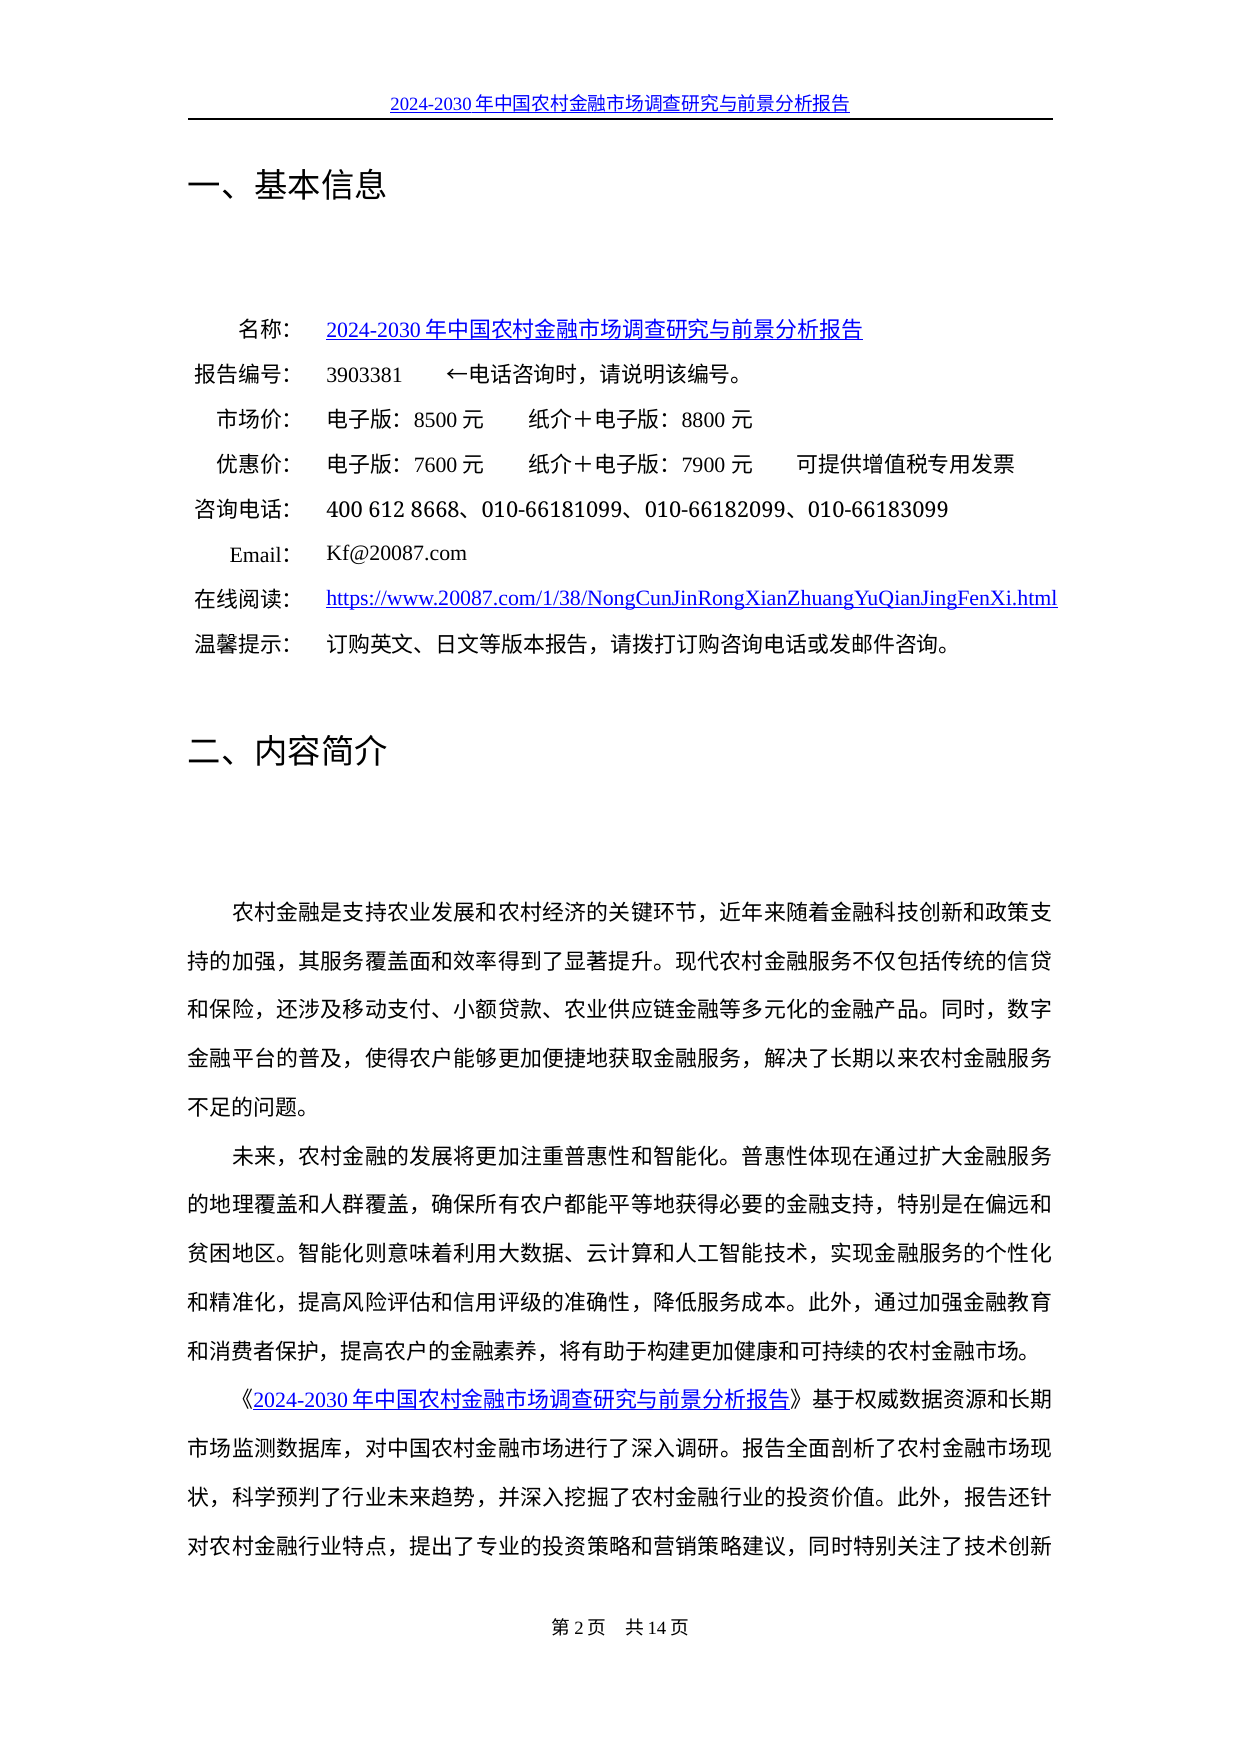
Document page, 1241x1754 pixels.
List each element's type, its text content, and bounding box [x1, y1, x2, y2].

table_cell 在线阅读： [167, 582, 315, 627]
table_header 2024-2030年中国农村金融市场调查研究与前景分析报告 [315, 312, 1073, 357]
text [187, 894, 1053, 1561]
table_cell 订购英文、日文等版本报告，请拨打订购咨询电话或发邮件咨询。 [315, 627, 1073, 672]
table_cell [315, 582, 1073, 627]
title 二、内容简介 [187, 717, 1053, 782]
table_cell 电子版：8500 元 纸介＋电子版：8800 元 [315, 402, 1073, 447]
table_cell 3903381 ←电话咨询时，请说明该编号。 [315, 357, 1073, 402]
table_cell Email： [167, 537, 315, 582]
table_cell 市场价： [167, 402, 315, 447]
table_cell 咨询电话： [167, 492, 315, 537]
title 一、基本信息 [187, 150, 1053, 215]
table_header 名称： [167, 312, 315, 357]
table_cell Kf@20087.com [315, 537, 1073, 582]
table_cell 电子版：7600 元 纸介＋电子版：7900 元 可提供增值税专用发票 [315, 447, 1073, 492]
table_cell 优惠价： [167, 447, 315, 492]
table_cell 报告编号： [167, 357, 315, 402]
table_cell 温馨提示： [167, 627, 315, 672]
table_cell 400 612 8668、010-66181099、010-66182099、010-66183099 [315, 492, 1073, 537]
